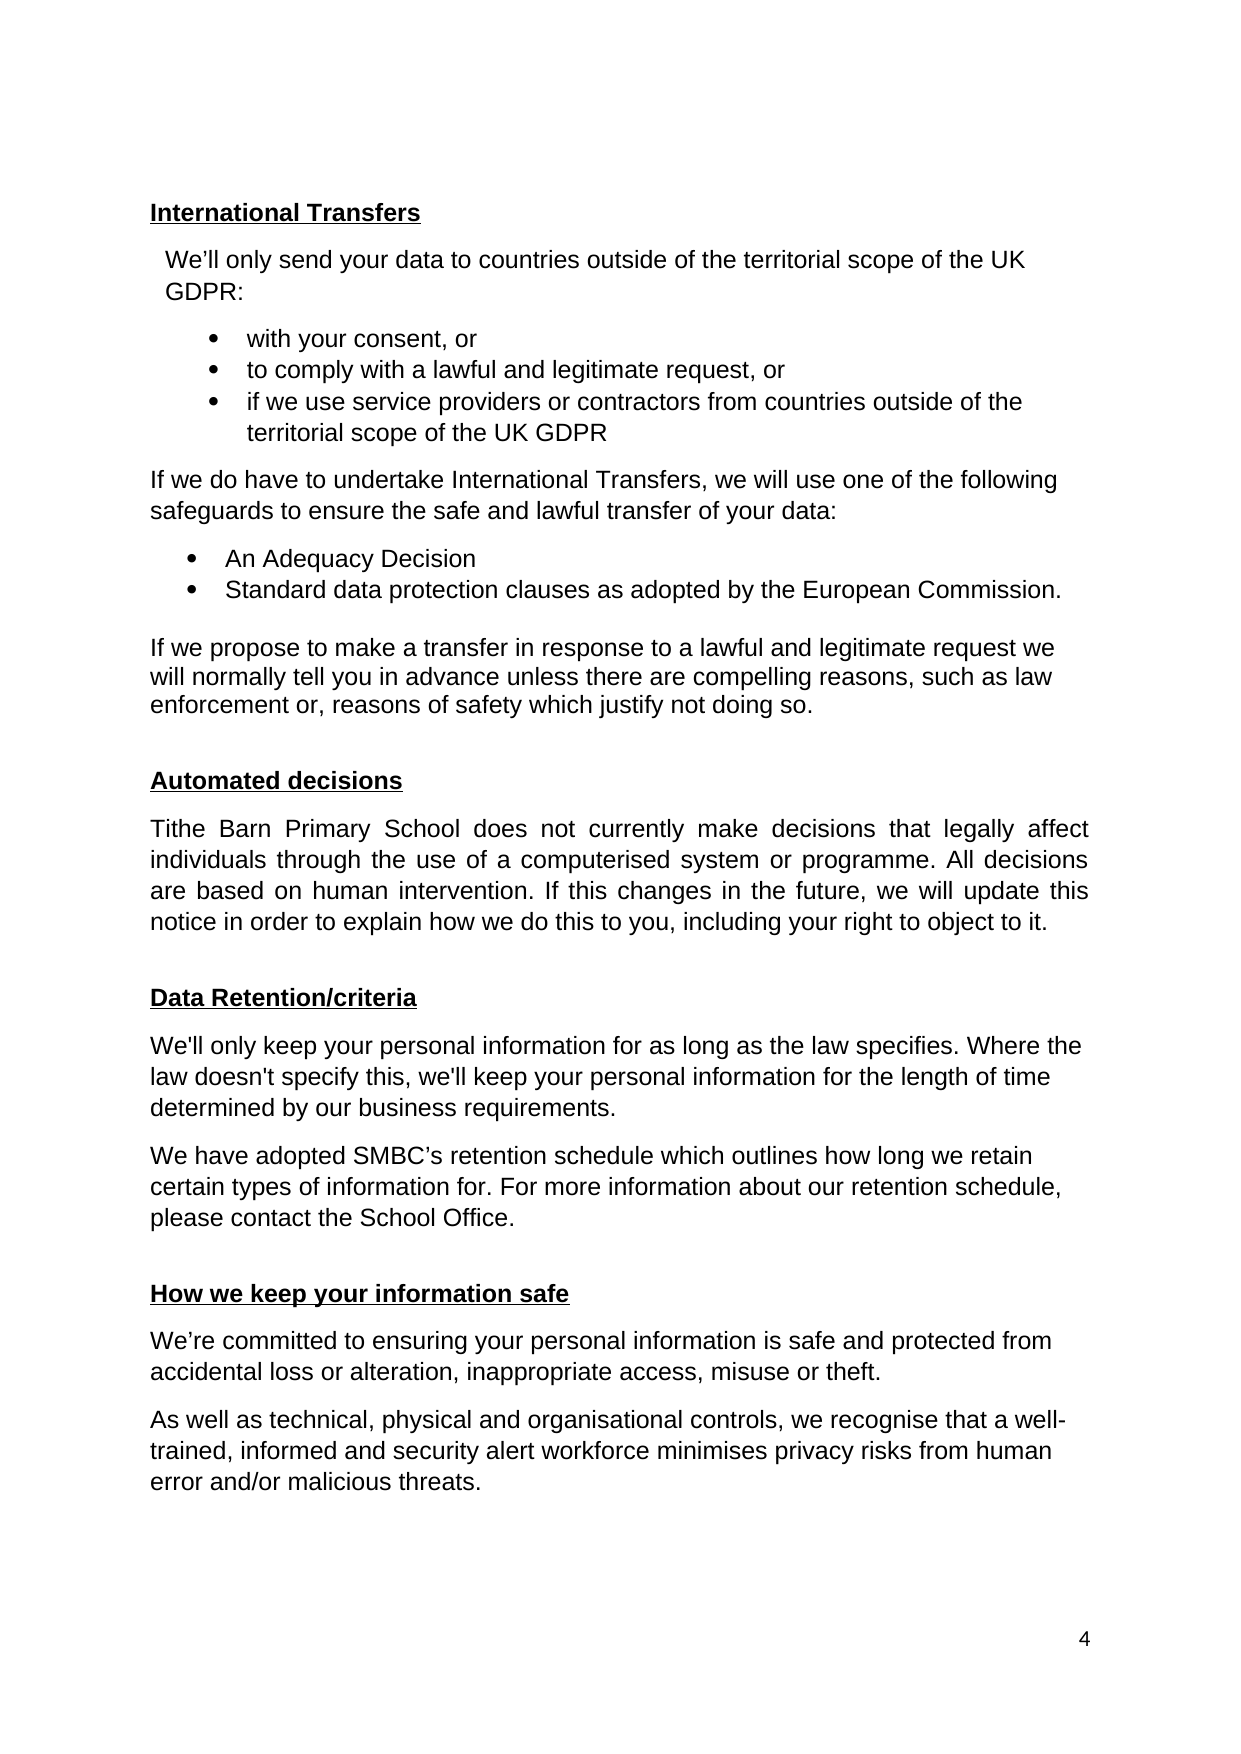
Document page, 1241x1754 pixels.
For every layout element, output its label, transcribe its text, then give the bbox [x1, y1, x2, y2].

list with your consent, or [209, 324, 1090, 353]
text Tithe Barn Primary School does not currently make decisions that legally affect individuals through the use of a computerised system or programme. All decisions are based on human intervention. If this changes in the future, we will update this notice in order to explain how we do this to you, including your right to object to it. [150, 814, 1090, 936]
list Standard data protection clauses as adopted by the European Commission. [187, 575, 1090, 604]
list An Adequacy Decision [187, 544, 1090, 573]
text Automated decisions [150, 766, 1090, 795]
text Data Retention/criteria [150, 983, 1090, 1012]
text We have adopted SMBC’s retention schedule which outlines how long we retain certain types of information for. For more information about our retention schedule, please contact the School Office. [150, 1141, 1090, 1232]
text How we keep your information safe [150, 1278, 1090, 1307]
text If we propose to make a transfer in response to a lawful and legitimate request we will normally tell you in advance unless there are compelling reasons, such as law enforcement or, reasons of safety which justify not doing so. [150, 633, 1090, 719]
text We'll only keep your personal information for as long as the law specifies. Where the law doesn't specify this, we'll keep your personal information for the length of time determined by our business requirements. [150, 1031, 1090, 1122]
text International Transfers [150, 198, 1090, 226]
text We’re committed to ensuring your personal information is safe and protected from accidental loss or alteration, inappropriate access, misuse or theft. [150, 1326, 1090, 1386]
list to comply with a lawful and legitimate request, or [209, 355, 1090, 384]
text If we do have to undertake International Transfers, we will use one of the following safeguards to ensure the safe and lawful transfer of your data: [150, 465, 1090, 525]
text As well as technical, physical and organisational controls, we recognise that a well-trained, informed and security alert workforce minimises privacy risks from human error and/or malicious threats. [150, 1405, 1090, 1496]
text We’ll only send your data to countries outside of the territorial scope of the UK GDPR: [165, 245, 1090, 305]
list if we use service providers or contractors from countries outside of the territorial scope of the UK GDPR [209, 386, 1090, 446]
